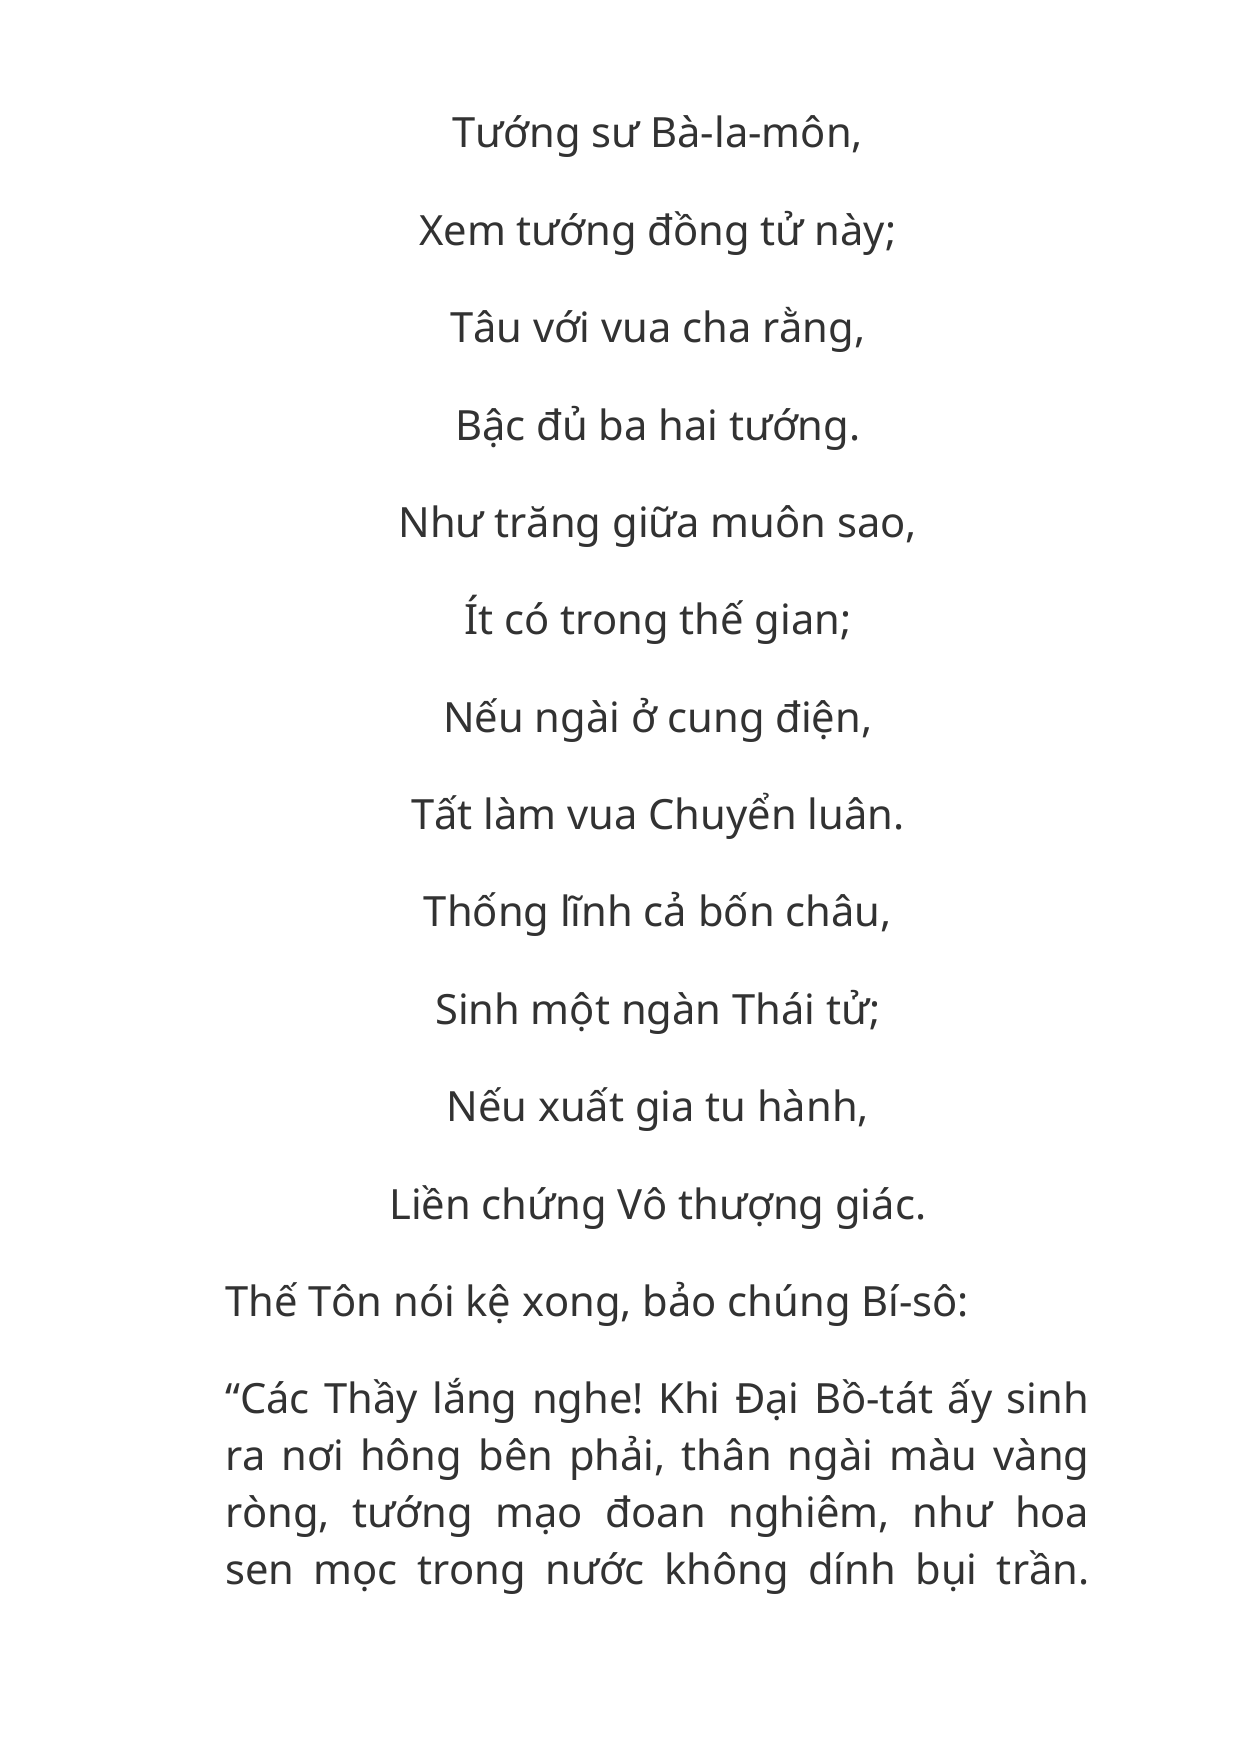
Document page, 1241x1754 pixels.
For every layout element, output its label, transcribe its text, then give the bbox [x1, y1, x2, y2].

text Tướng sư Bà-la-môn, [225, 103, 1090, 160]
text Liền chứng Vô thượng giác. [225, 1174, 1090, 1231]
text Sinh một ngàn Thái tử; [225, 980, 1090, 1036]
text Nếu ngài ở cung điện, [225, 687, 1090, 744]
text Xem tướng đồng tử này; [225, 201, 1090, 257]
text Thế Tôn nói kệ xong, bảo chúng Bí-sô: [225, 1272, 1090, 1329]
text Ít có trong thế gian; [225, 590, 1090, 647]
text Tâu với vua cha rằng, [225, 298, 1090, 355]
text Thống lĩnh cả bốn châu, [225, 882, 1090, 939]
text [225, 1369, 1090, 1596]
text Tất làm vua Chuyển luân. [225, 785, 1090, 842]
text Như trăng giữa muôn sao, [225, 493, 1090, 549]
text Bậc đủ ba hai tướng. [225, 395, 1090, 452]
text Nếu xuất gia tu hành, [225, 1077, 1090, 1134]
